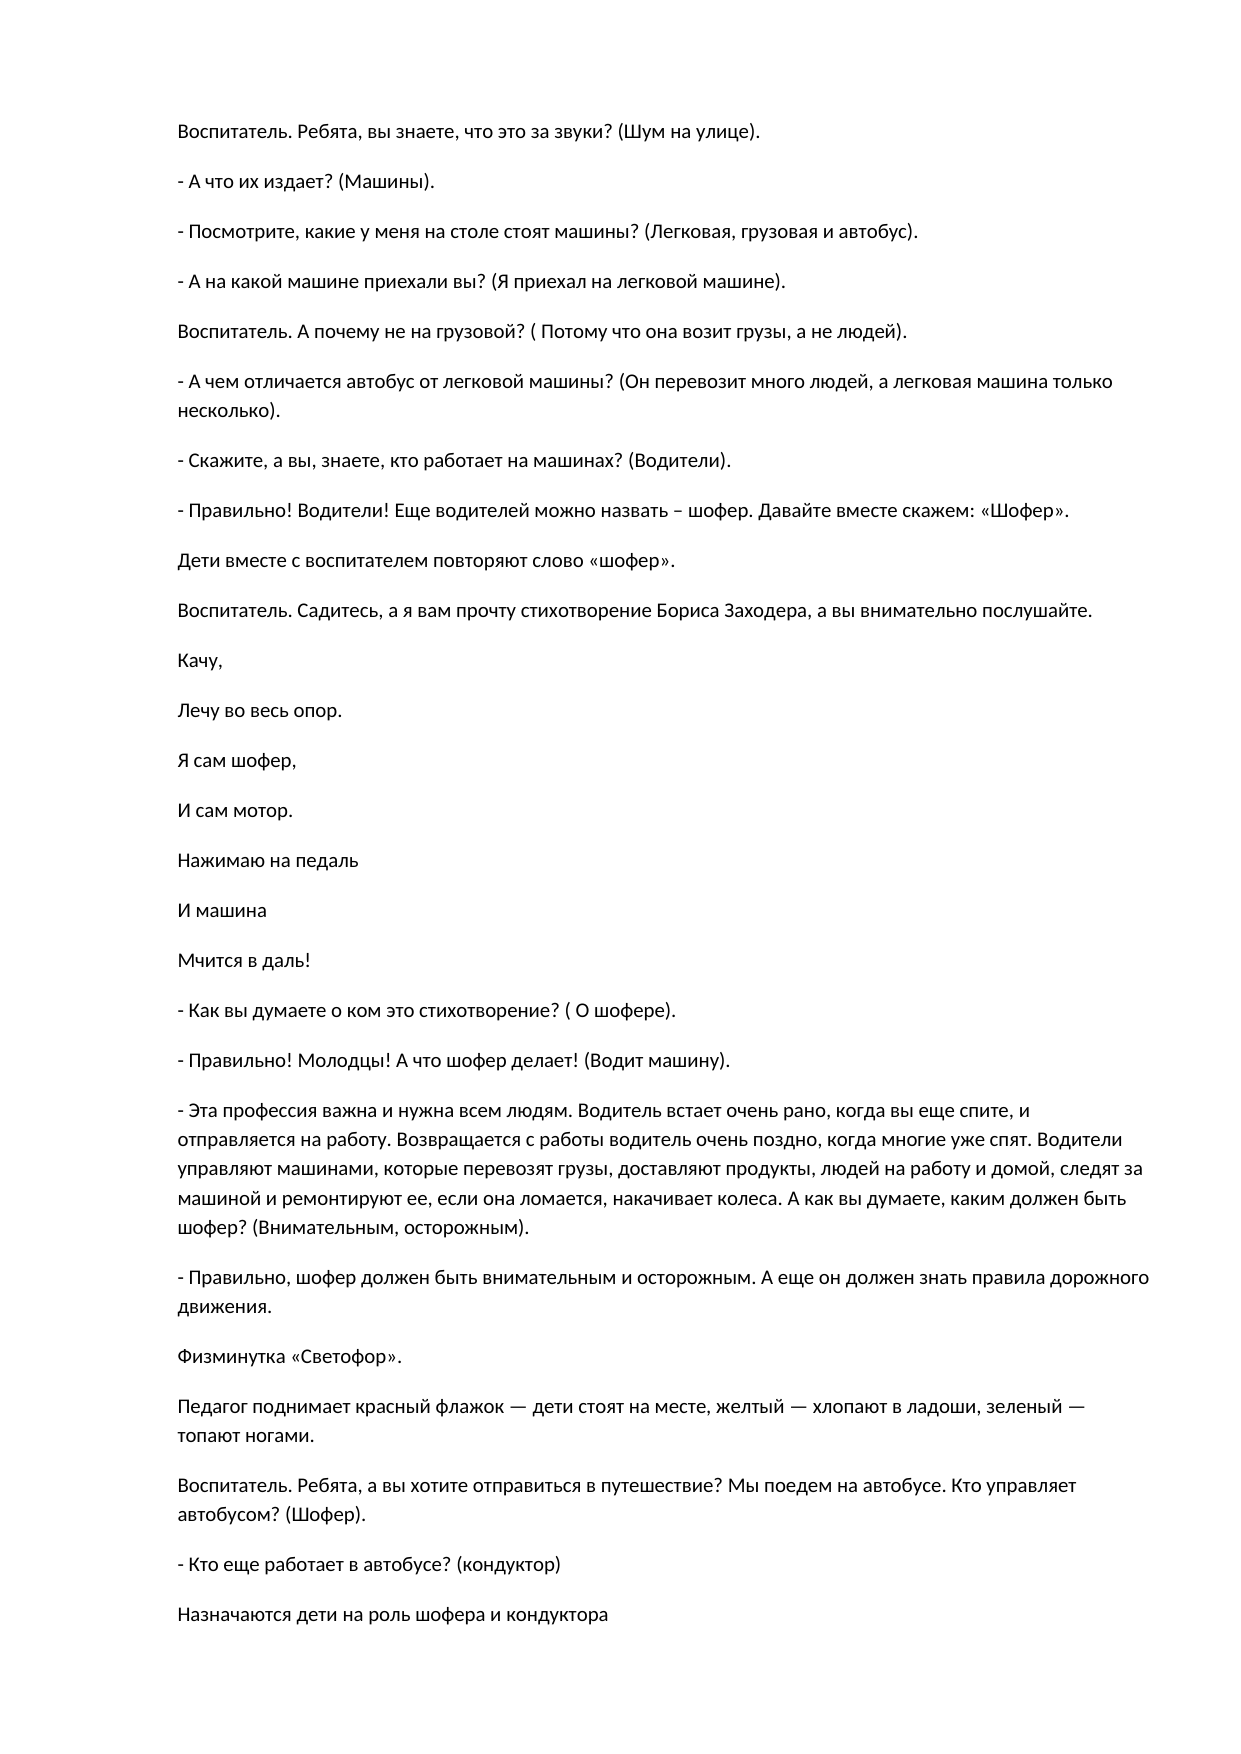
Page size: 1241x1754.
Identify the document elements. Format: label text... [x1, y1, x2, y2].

text Физминутка «Светофор». [177, 1343, 1152, 1368]
text Дети вместе с воспитателем повторяют слово «шофер». [177, 547, 1152, 573]
text Педагог поднимает красный флажок — дети стоят на месте, желтый — хлопают в ладоши, зеленый — топают ногами. [177, 1393, 1152, 1448]
text Воспитатель. А почему не на грузовой? ( Потому что она возит грузы, а не людей). [177, 318, 1152, 343]
text - Как вы думаете о ком это стихотворение? ( О шофере). [177, 997, 1152, 1023]
text - Кто еще работает в автобусе? (кондуктор) [177, 1551, 1152, 1577]
text - А чем отличается автобус от легковой машины? (Он перевозит много людей, а легковая машина только несколько). [177, 368, 1152, 423]
text - Правильно, шофер должен быть внимательным и осторожным. А еще он должен знать правила дорожного движения. [177, 1264, 1152, 1318]
text Лечу во весь опор. [177, 697, 1152, 723]
text Назначаются дети на роль шофера и кондуктора [177, 1601, 1152, 1627]
text Нажимаю на педаль [177, 847, 1152, 873]
text - Посмотрите, какие у меня на столе стоят машины? (Легковая, грузовая и автобус). [177, 218, 1152, 243]
text - Скажите, а вы, знаете, кто работает на машинах? (Водители). [177, 447, 1152, 473]
text И машина [177, 897, 1152, 923]
text - А что их издает? (Машины). [177, 168, 1152, 193]
text - Правильно! Водители! Еще водителей можно назвать – шофер. Давайте вместе скажем: «Шофер». [177, 497, 1152, 523]
text - А на какой машине приехали вы? (Я приехал на легковой машине). [177, 268, 1152, 293]
text Воспитатель. Ребята, а вы хотите отправиться в путешествие? Мы поедем на автобусе. Кто управляет автобусом? (Шофер). [177, 1472, 1152, 1527]
text Мчится в даль! [177, 947, 1152, 973]
text - Эта профессия важна и нужна всем людям. Водитель встает очень рано, когда вы еще спите, и отправляется на работу. Возвращается с работы водитель очень поздно, когда многие уже спят. Водители управляют машинами, которые перевозят грузы, доставляют продукты, людей на работу и домой, следят за машиной и ремонтируют ее, если она ломается, накачивает колеса. А как вы думаете, каким должен быть шофер? (Внимательным, осторожным). [177, 1097, 1152, 1239]
text - Правильно! Молодцы! А что шофер делает! (Водит машину). [177, 1047, 1152, 1073]
text Качу, [177, 647, 1152, 673]
text Я сам шофер, [177, 747, 1152, 773]
text И сам мотор. [177, 797, 1152, 823]
text Воспитатель. Ребята, вы знаете, что это за звуки? (Шум на улице). [177, 118, 1152, 143]
text Воспитатель. Садитесь, а я вам прочту стихотворение Бориса Заходера, а вы внимательно послушайте. [177, 597, 1152, 623]
